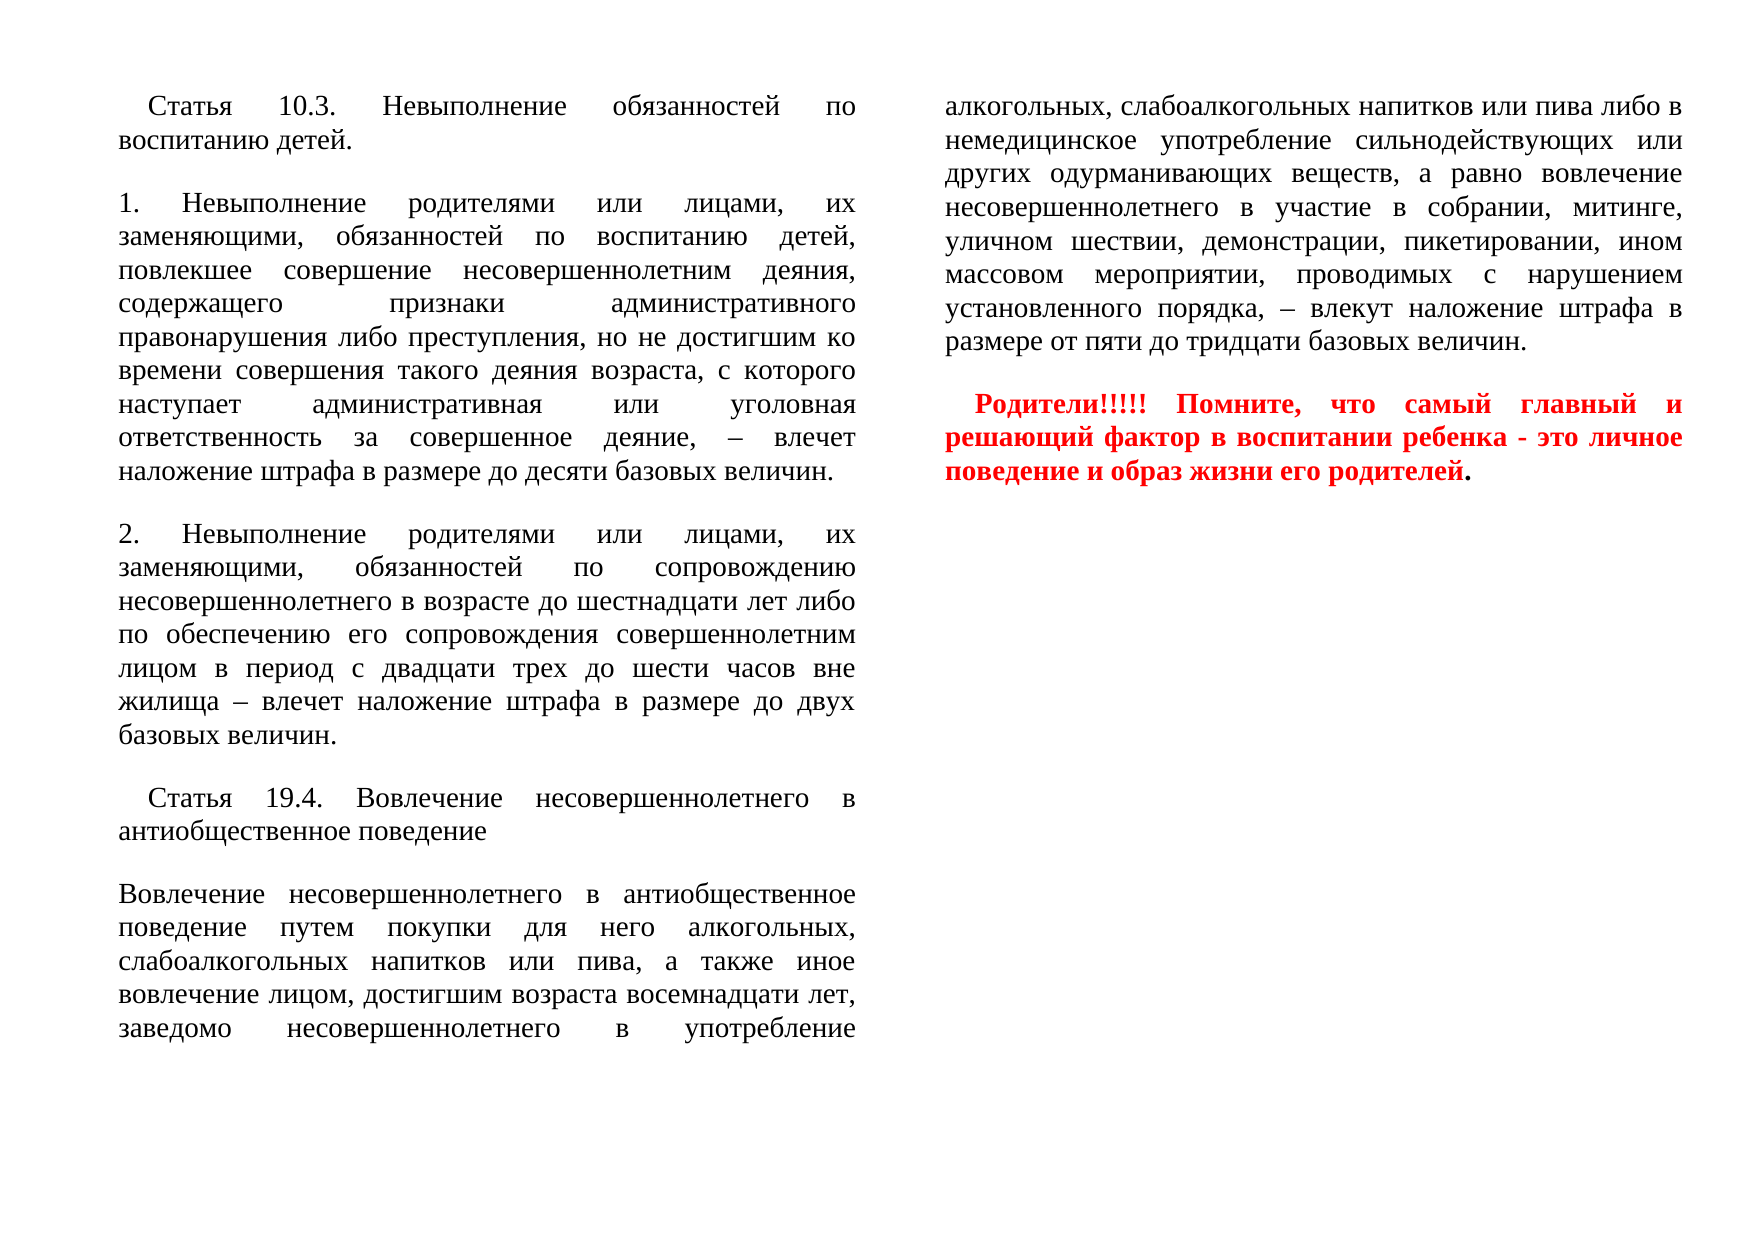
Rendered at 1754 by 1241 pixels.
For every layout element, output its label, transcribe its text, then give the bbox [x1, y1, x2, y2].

text Статья 10.3. Невыполнение обязанностей по воспитанию детей. [118, 88, 856, 156]
text 2. Невыполнение родителями или лицами, их заменяющими, обязанностей по сопровождению несовершеннолетнего в возрасте до шестнадцати лет либо по обеспечению его сопровождения совершеннолетним лицом в период с двадцати трех до шести часов вне жилища – влечет наложение штрафа в размере до двух базовых величин. [118, 516, 856, 751]
text Вовлечение несовершеннолетнего в антиобщественное поведение путем покупки для него алкогольных, слабоалкогольных напитков или пива, а также иное вовлечение лицом, достигшим возраста восемнадцати лет, заведомо несовершеннолетнего в употребление алкогольных, слабоалкогольных напитков или пива либо в немедицинское употребление сильнодействующих или других одурманивающих веществ, а равно вовлечение несовершеннолетнего в участие в собрании, митинге, уличном шествии, демонстрации, пикетировании, ином массовом мероприятии, проводимых с нарушением установленного порядка, – влекут наложение штрафа в размере от пяти до тридцати базовых величин. [118, 876, 856, 1044]
text 1. Невыполнение родителями или лицами, их заменяющими, обязанностей по воспитанию детей, повлекшее совершение несовершеннолетним деяния, содержащего признаки административного правонарушения либо преступления, но не достигшим ко времени совершения такого деяния возраста, с которого наступает административная или уголовная ответственность за совершенное деяние, – влечет наложение штрафа в размере до десяти базовых величин. [118, 185, 856, 487]
text Статья 19.4. Вовлечение несовершеннолетнего в антиобщественное поведение [118, 780, 856, 847]
text Родители!!!!! Помните, что самый главный и решающий фактор в воспитании ребенка - это личное поведение и образ жизни его родителей. [945, 386, 1683, 487]
text Вовлечение несовершеннолетнего в антиобщественное поведение путем покупки для него алкогольных, слабоалкогольных напитков или пива, а также иное вовлечение лицом, достигшим возраста восемнадцати лет, заведомо несовершеннолетнего в употребление алкогольных, слабоалкогольных напитков или пива либо в немедицинское употребление сильнодействующих или других одурманивающих веществ, а равно вовлечение несовершеннолетнего в участие в собрании, митинге, уличном шествии, демонстрации, пикетировании, ином массовом мероприятии, проводимых с нарушением установленного порядка, – влекут наложение штрафа в размере от пяти до тридцати базовых величин. [945, 88, 1683, 357]
